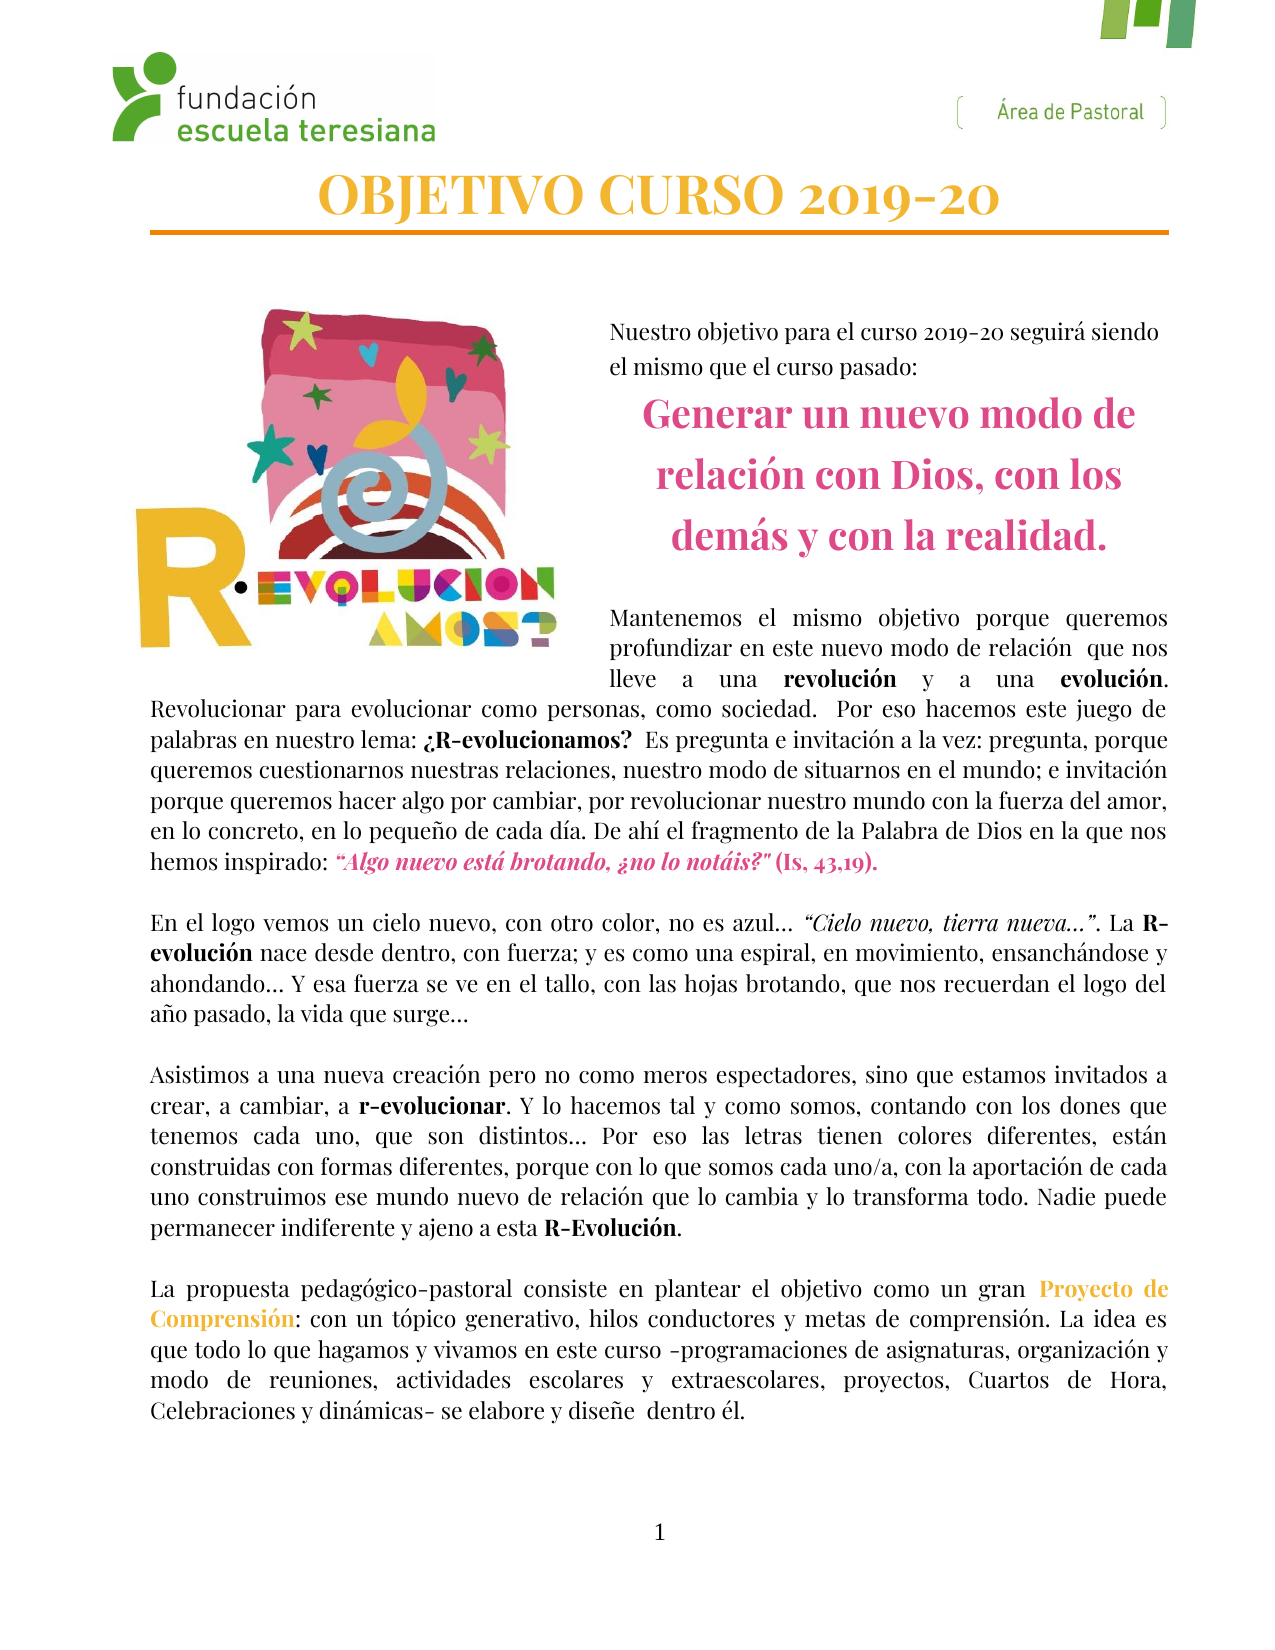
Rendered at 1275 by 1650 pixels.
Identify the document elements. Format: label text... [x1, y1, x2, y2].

text En el logo vemos un cielo nuevo, con otro color, no es azul… “Cielo nuevo, tierra nueva…”. La R-evolución nace desde dentro, con fuerza; y es como una espiral, en movimiento, ensanchándose y ahondando… Y esa fuerza se ve en el tallo, con las hojas brotando, que nos recuerdan el logo del año pasado, la vida que surge… [150, 906, 1169, 1028]
text Nuestro objetivo para el curso 2019-20 seguirá siendo el mismo que el curso pasado: [591, 316, 1169, 381]
picture [121, 282, 591, 691]
text Generar un nuevo modo de relación con Dios, con los demás y con la realidad. [591, 386, 1169, 560]
picture [934, 0, 1209, 143]
text Mantenemos el mismo objetivo porque queremos profundizar en este nuevo modo de relación que nos lleve a una revolución y a una evolución. Revolucionar para evolucionar como personas, como sociedad. Por eso hacemos este juego de palabras en nuestro lema: ¿R-evolucionamos? Es pregunta e invitación a la vez: pregunta, porque queremos cuestionarnos nuestras relaciones, nuestro modo de situarnos en el mundo; e invitación porque queremos hacer algo por cambiar, por revolucionar nuestro mundo con la fuerza del amor, en lo concreto, en lo pequeño de cada día. De ahí el fragmento de la Palabra de Dios en la que nos hemos inspirado: “Algo nuevo está brotando, ¿no lo notáis?" (Is, 43,19). [150, 601, 1169, 876]
text Asistimos a una nueva creación pero no como meros espectadores, sino que estamos invitados a crear, a cambiar, a r-evolucionar. Y lo hacemos tal y como somos, contando con los dones que tenemos cada uno, que son distintos… Por eso las letras tienen colores diferentes, están construidas con formas diferentes, porque con lo que somos cada uno/a, con la aportación de cada uno construimos ese mundo nuevo de relación que lo cambia y lo transforma todo. Nadie puede permanecer indiferente y ajeno a esta R-Evolución. [150, 1059, 1169, 1242]
picture [112, 52, 435, 142]
text La propuesta pedagógico-pastoral consiste en plantear el objetivo como un gran Proyecto de Comprensión: con un tópico generativo, hilos conductores y metas de comprensión. La idea es que todo lo que hagamos y vivamos en este curso -programaciones de asignaturas, organización y modo de reuniones, actividades escolares y extraescolares, proyectos, Cuartos de Hora, Celebraciones y dinámicas- se elabore y diseñe dentro él. [150, 1273, 1169, 1425]
text OBJETIVO CURSO 2019-20 [150, 156, 1169, 230]
